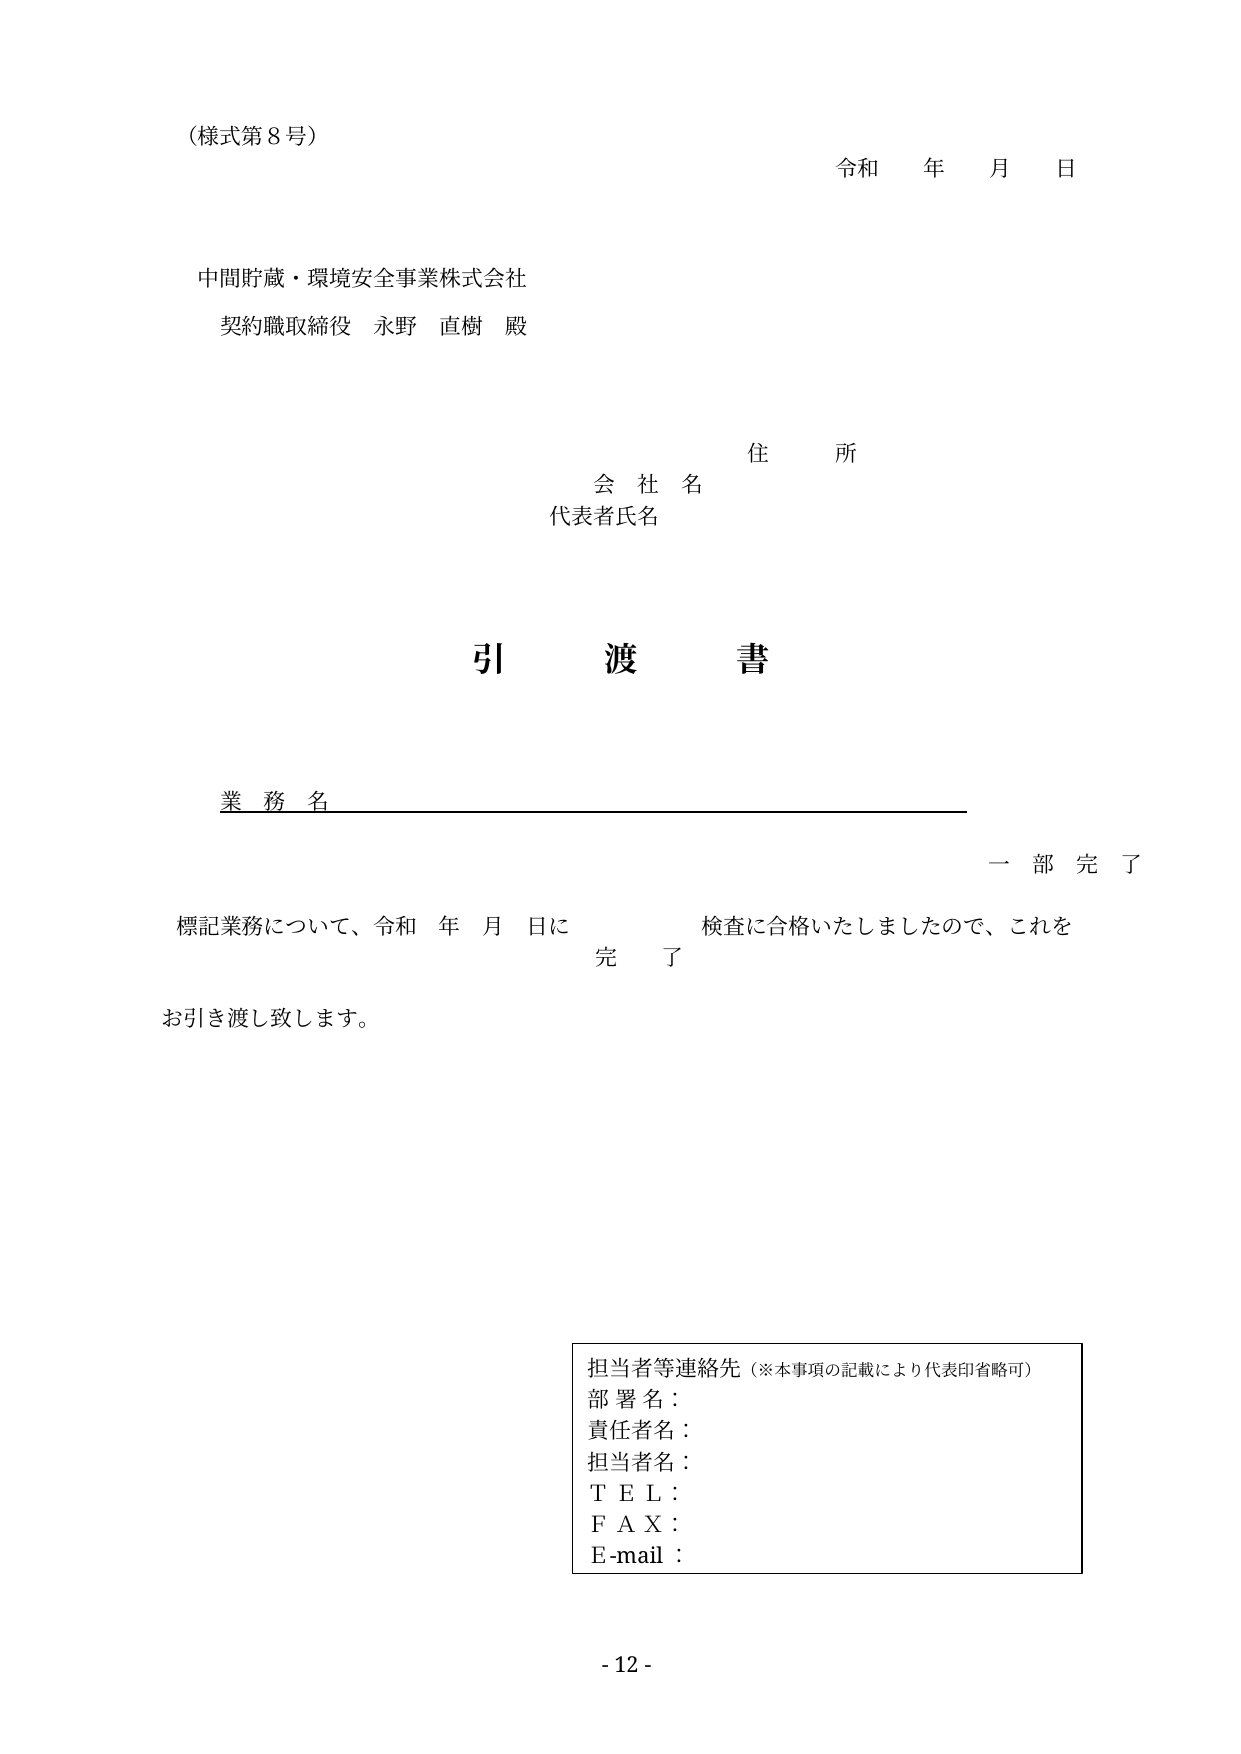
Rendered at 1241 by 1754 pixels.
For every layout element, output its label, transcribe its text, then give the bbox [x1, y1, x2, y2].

text 引 渡 書 [176, 626, 1077, 689]
text 一部完了 [176, 847, 1077, 879]
text 標記業務について、令和 年 月 日に 検査に合格いたしましたので、これを 完 了 [176, 879, 1077, 972]
text お引き渡し致します。 [161, 972, 1077, 1033]
text 中間貯蔵・環境安全事業株式会社 [176, 246, 1077, 309]
text 令和 年 月 日 [176, 151, 1077, 182]
text 契約職取締役 永野 直樹 殿 [176, 309, 1077, 341]
text 住 所 [176, 436, 1077, 467]
text 代表者氏名 [176, 499, 1077, 531]
text 業 務 名 [176, 784, 1077, 816]
text （様式第８号） [176, 119, 1077, 151]
text 会 社 名 [176, 467, 1077, 499]
